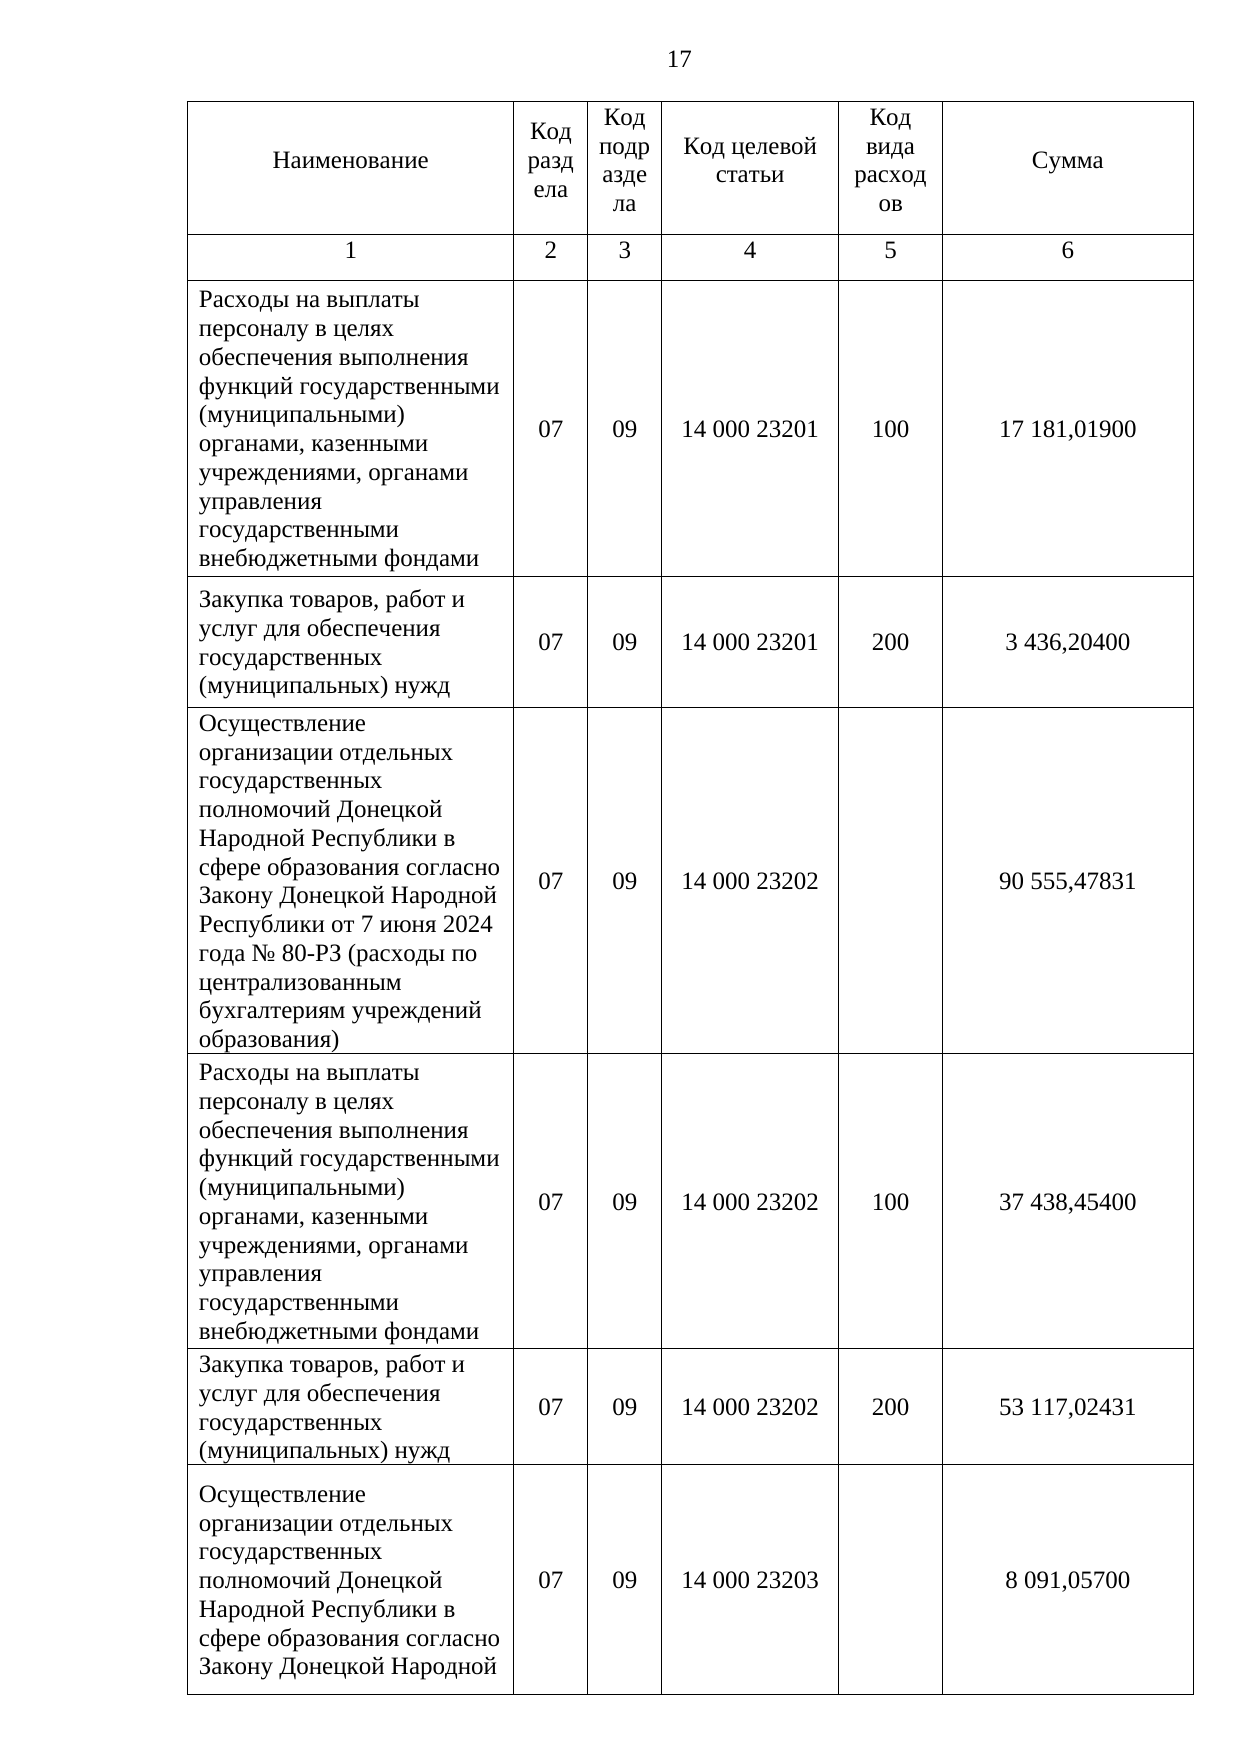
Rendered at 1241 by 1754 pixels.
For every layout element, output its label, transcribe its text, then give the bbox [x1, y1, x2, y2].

table_cell 07 [514, 577, 587, 707]
table_cell 14 000 23202 [662, 708, 838, 1053]
table_cell [839, 1465, 942, 1694]
table_cell 2 [514, 235, 587, 280]
table_cell 17 181,01900 [943, 281, 1193, 576]
table_header Код вида расходов [839, 102, 942, 234]
table_cell 09 [588, 708, 661, 1053]
table_cell 14 000 23201 [662, 577, 838, 707]
table_cell 09 [588, 281, 661, 576]
table_cell 14 000 23203 [662, 1465, 838, 1694]
table_cell 6 [943, 235, 1193, 280]
table_cell 14 000 23201 [662, 281, 838, 576]
table_cell Закупка товаров, работ и услуг для обеспечения государственных (муниципальных) нужд [188, 577, 513, 707]
table_cell 53 117,02431 [943, 1349, 1193, 1464]
table_cell 07 [514, 1349, 587, 1464]
table_cell 3 436,20400 [943, 577, 1193, 707]
table_cell 1 [188, 235, 513, 280]
table_cell 4 [662, 235, 838, 280]
table_cell 09 [588, 577, 661, 707]
table_cell 09 [588, 1465, 661, 1694]
table_cell 200 [839, 1349, 942, 1464]
table_cell 100 [839, 1054, 942, 1348]
table_cell 07 [514, 1054, 587, 1348]
table_cell 100 [839, 281, 942, 576]
table_header Наименование [188, 102, 513, 234]
table_header Сумма [943, 102, 1193, 234]
table_cell 90 555,47831 [943, 708, 1193, 1053]
table_cell 5 [839, 235, 942, 280]
table_cell [839, 708, 942, 1053]
table_cell Осуществление организации отдельных государственных полномочий Донецкой Народной Республики в сфере образования согласно Закону Донецкой Народной Республики от 7 июня 2024 года № 80-РЗ (расходы по централизованным бухгалтериям учреждений образования) [188, 708, 513, 1053]
table_header Код подраздела [588, 102, 661, 234]
table_cell 14 000 23202 [662, 1349, 838, 1464]
table_cell 07 [514, 1465, 587, 1694]
table_cell 200 [839, 577, 942, 707]
table_cell 37 438,45400 [943, 1054, 1193, 1348]
table_header Код целевой статьи [662, 102, 838, 234]
table_cell 09 [588, 1054, 661, 1348]
table_cell 8 091,05700 [943, 1465, 1193, 1694]
table_cell 09 [588, 1349, 661, 1464]
table_cell 07 [514, 708, 587, 1053]
table_cell 07 [514, 281, 587, 576]
table_cell 14 000 23202 [662, 1054, 838, 1348]
table_cell 3 [588, 235, 661, 280]
table_cell Закупка товаров, работ и услуг для обеспечения государственных (муниципальных) нужд [188, 1349, 513, 1464]
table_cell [188, 1465, 513, 1694]
table_header Код раздела [514, 102, 587, 234]
